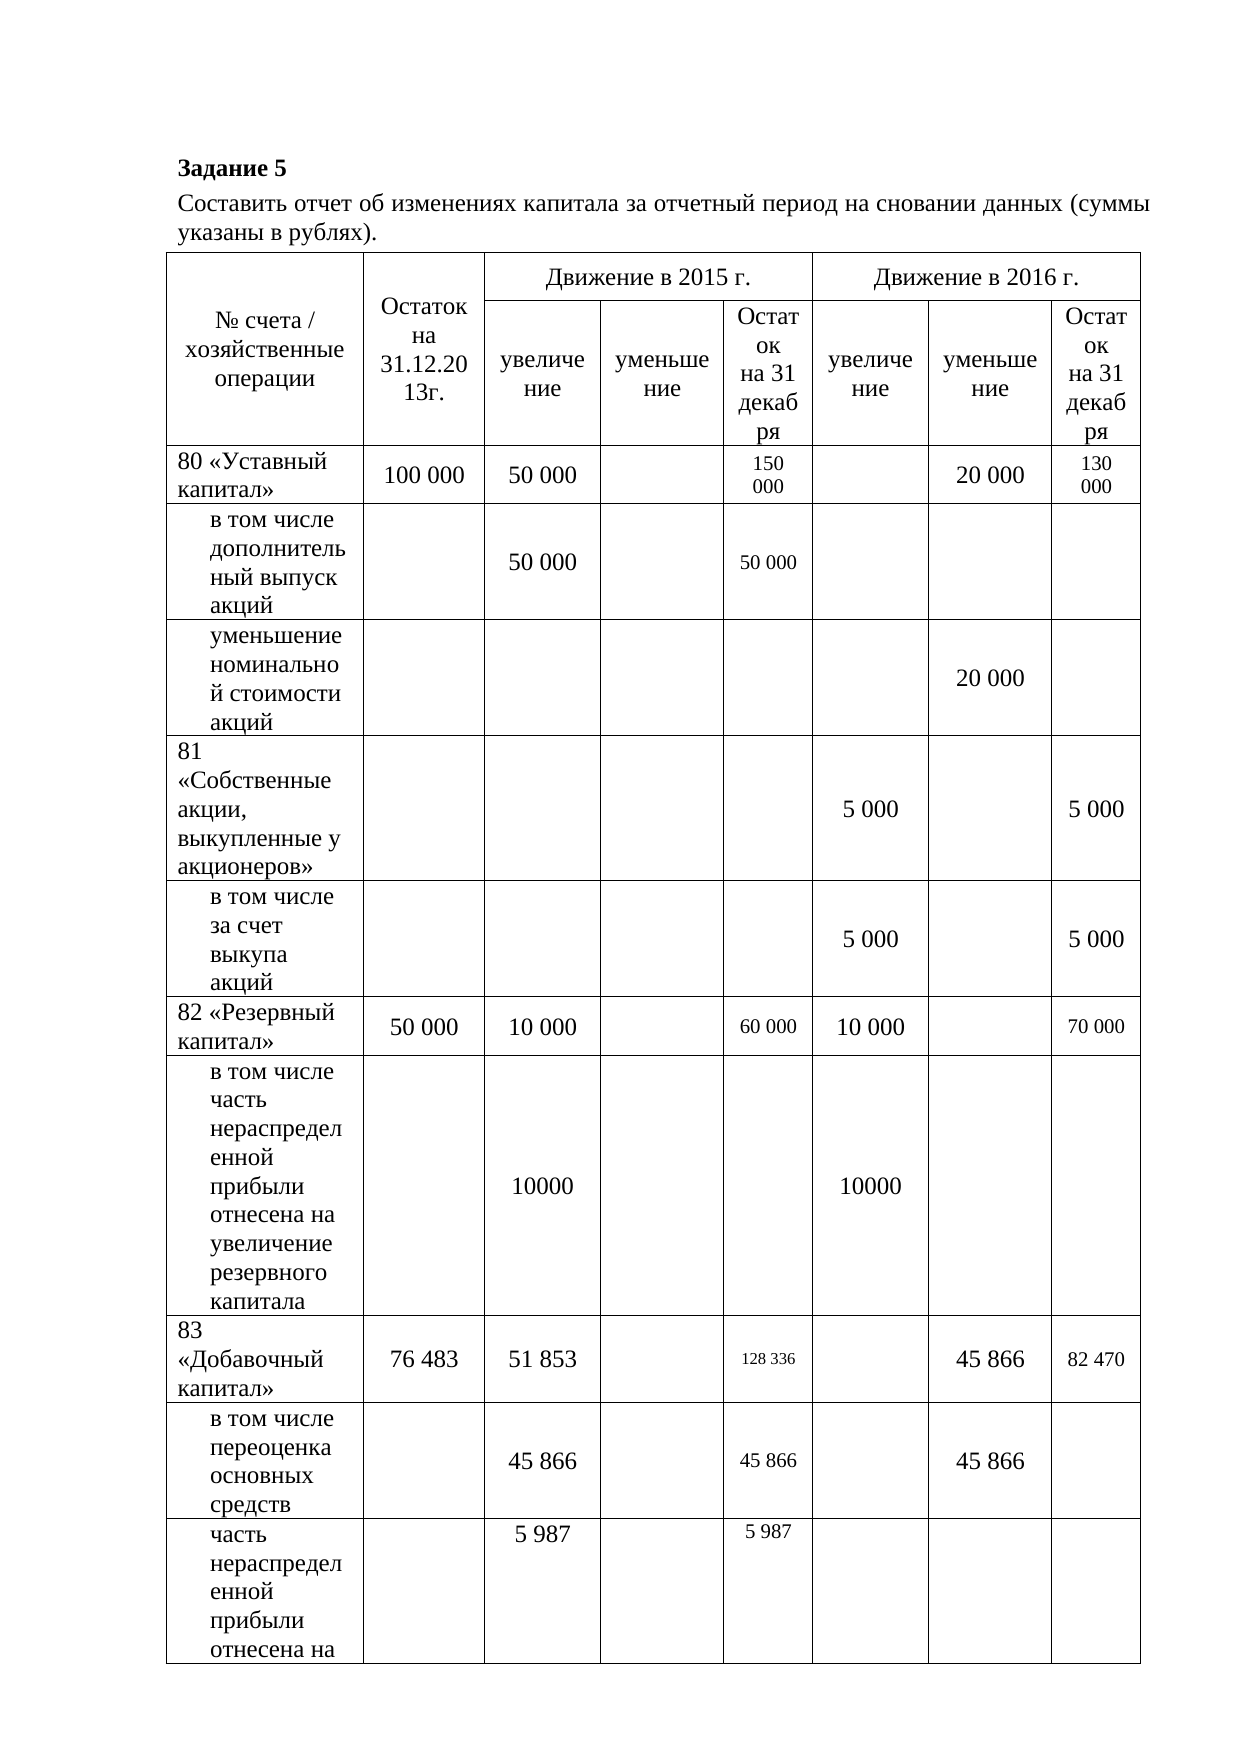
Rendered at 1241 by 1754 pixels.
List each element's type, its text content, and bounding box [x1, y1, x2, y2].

table_cell [601, 881, 723, 996]
table_cell [601, 1056, 723, 1314]
text Задание 5 [177, 153, 1152, 182]
table_cell 82 «Резервный капитал» [167, 997, 363, 1055]
table_cell [929, 881, 1051, 996]
table_cell [601, 446, 723, 503]
table_cell [601, 1316, 723, 1402]
table_header № счета / хозяйственные операции [167, 253, 363, 445]
table_cell увеличение [485, 301, 600, 445]
table_cell 5 000 [813, 881, 928, 996]
table_cell 100 000 [364, 446, 484, 503]
table_cell 5 987 [485, 1519, 600, 1663]
table_cell [364, 881, 484, 996]
table_cell [485, 620, 600, 735]
table_cell в том числе за счет выкупа акций [167, 881, 363, 996]
table_cell 150 000 [724, 446, 812, 503]
table_cell 10 000 [485, 997, 600, 1055]
table_cell [364, 504, 484, 619]
table_cell 50 000 [485, 504, 600, 619]
table_cell 50 000 [724, 504, 812, 619]
table_cell [601, 997, 723, 1055]
table_cell 76 483 [364, 1316, 484, 1402]
table_cell [485, 736, 600, 880]
table_cell [1052, 1403, 1140, 1518]
table_cell 10 000 [813, 997, 928, 1055]
table_header Движение в 2015 г. [485, 253, 812, 300]
table_cell [364, 1403, 484, 1518]
table_cell [813, 1519, 928, 1663]
table_cell [1052, 620, 1140, 735]
table_cell [364, 620, 484, 735]
table_cell 20 000 [929, 446, 1051, 503]
table_header Остаток на 31.12.2013г. [364, 253, 484, 445]
table_cell [724, 881, 812, 996]
table_cell [724, 620, 812, 735]
table_cell 45 866 [929, 1316, 1051, 1402]
text Составить отчет об изменениях капитала за отчетный период на сновании данных (суммы указаны в рублях). [177, 188, 1152, 246]
table_cell 51 853 [485, 1316, 600, 1402]
table_cell [364, 736, 484, 880]
table_cell [364, 1056, 484, 1314]
table_cell уменьшение [929, 301, 1051, 445]
table_cell 81 «Собственные акции, выкупленные у акционеров» [167, 736, 363, 880]
table_cell 45 866 [485, 1403, 600, 1518]
table_cell 10000 [485, 1056, 600, 1314]
table_cell 45 866 [724, 1403, 812, 1518]
table_cell [364, 1519, 484, 1663]
table_cell 70 000 [1052, 997, 1140, 1055]
table_cell [1052, 504, 1140, 619]
table_cell [929, 1519, 1051, 1663]
table_cell в том числе переоценка основных средств [167, 1403, 363, 1518]
table_cell 130 000 [1052, 446, 1140, 503]
table_cell уменьшение [601, 301, 723, 445]
table_cell [813, 446, 928, 503]
table_cell [929, 1056, 1051, 1314]
table_cell в том числе часть нераспределенной прибыли отнесена на увеличение резервного капитала [167, 1056, 363, 1314]
table_cell 80 «Уставный капитал» [167, 446, 363, 503]
table_cell [1052, 1519, 1140, 1663]
table_cell [929, 504, 1051, 619]
table_cell 50 000 [485, 446, 600, 503]
table_cell [929, 736, 1051, 880]
table_cell 5 000 [1052, 736, 1140, 880]
table_cell в том числе дополнительный выпуск акций [167, 504, 363, 619]
table_cell [601, 736, 723, 880]
table_cell [813, 504, 928, 619]
table_cell [724, 736, 812, 880]
table_cell 83 «Добавочный капитал» [167, 1316, 363, 1402]
table_cell уменьшение номинальной стоимости акций [167, 620, 363, 735]
table_cell 128 336 [724, 1316, 812, 1402]
table_cell Остаток на 31 декабря [1052, 301, 1140, 445]
table_cell [929, 997, 1051, 1055]
table_cell 60 000 [724, 997, 812, 1055]
table_cell [601, 504, 723, 619]
table_cell [813, 1316, 928, 1402]
table_cell [485, 881, 600, 996]
table_cell [1052, 1056, 1140, 1314]
table_cell [813, 620, 928, 735]
table_cell 82 470 [1052, 1316, 1140, 1402]
table_cell [813, 1403, 928, 1518]
table_cell 50 000 [364, 997, 484, 1055]
table_cell 5 000 [1052, 881, 1140, 996]
table_cell [601, 1519, 723, 1663]
table_cell [601, 620, 723, 735]
table_cell [724, 1056, 812, 1314]
table_cell [601, 1403, 723, 1518]
table_cell часть нераспределенной прибыли отнесена на увеличение добавочного капитала [167, 1519, 363, 1663]
table_cell 45 866 [929, 1403, 1051, 1518]
table_header Движение в 2016 г. [813, 253, 1140, 300]
table_cell 10000 [813, 1056, 928, 1314]
table_cell 5 987 [724, 1519, 812, 1663]
table_cell Остаток на 31 декабря [724, 301, 812, 445]
table_cell увеличение [813, 301, 928, 445]
table_cell 5 000 [813, 736, 928, 880]
table_cell 20 000 [929, 620, 1051, 735]
